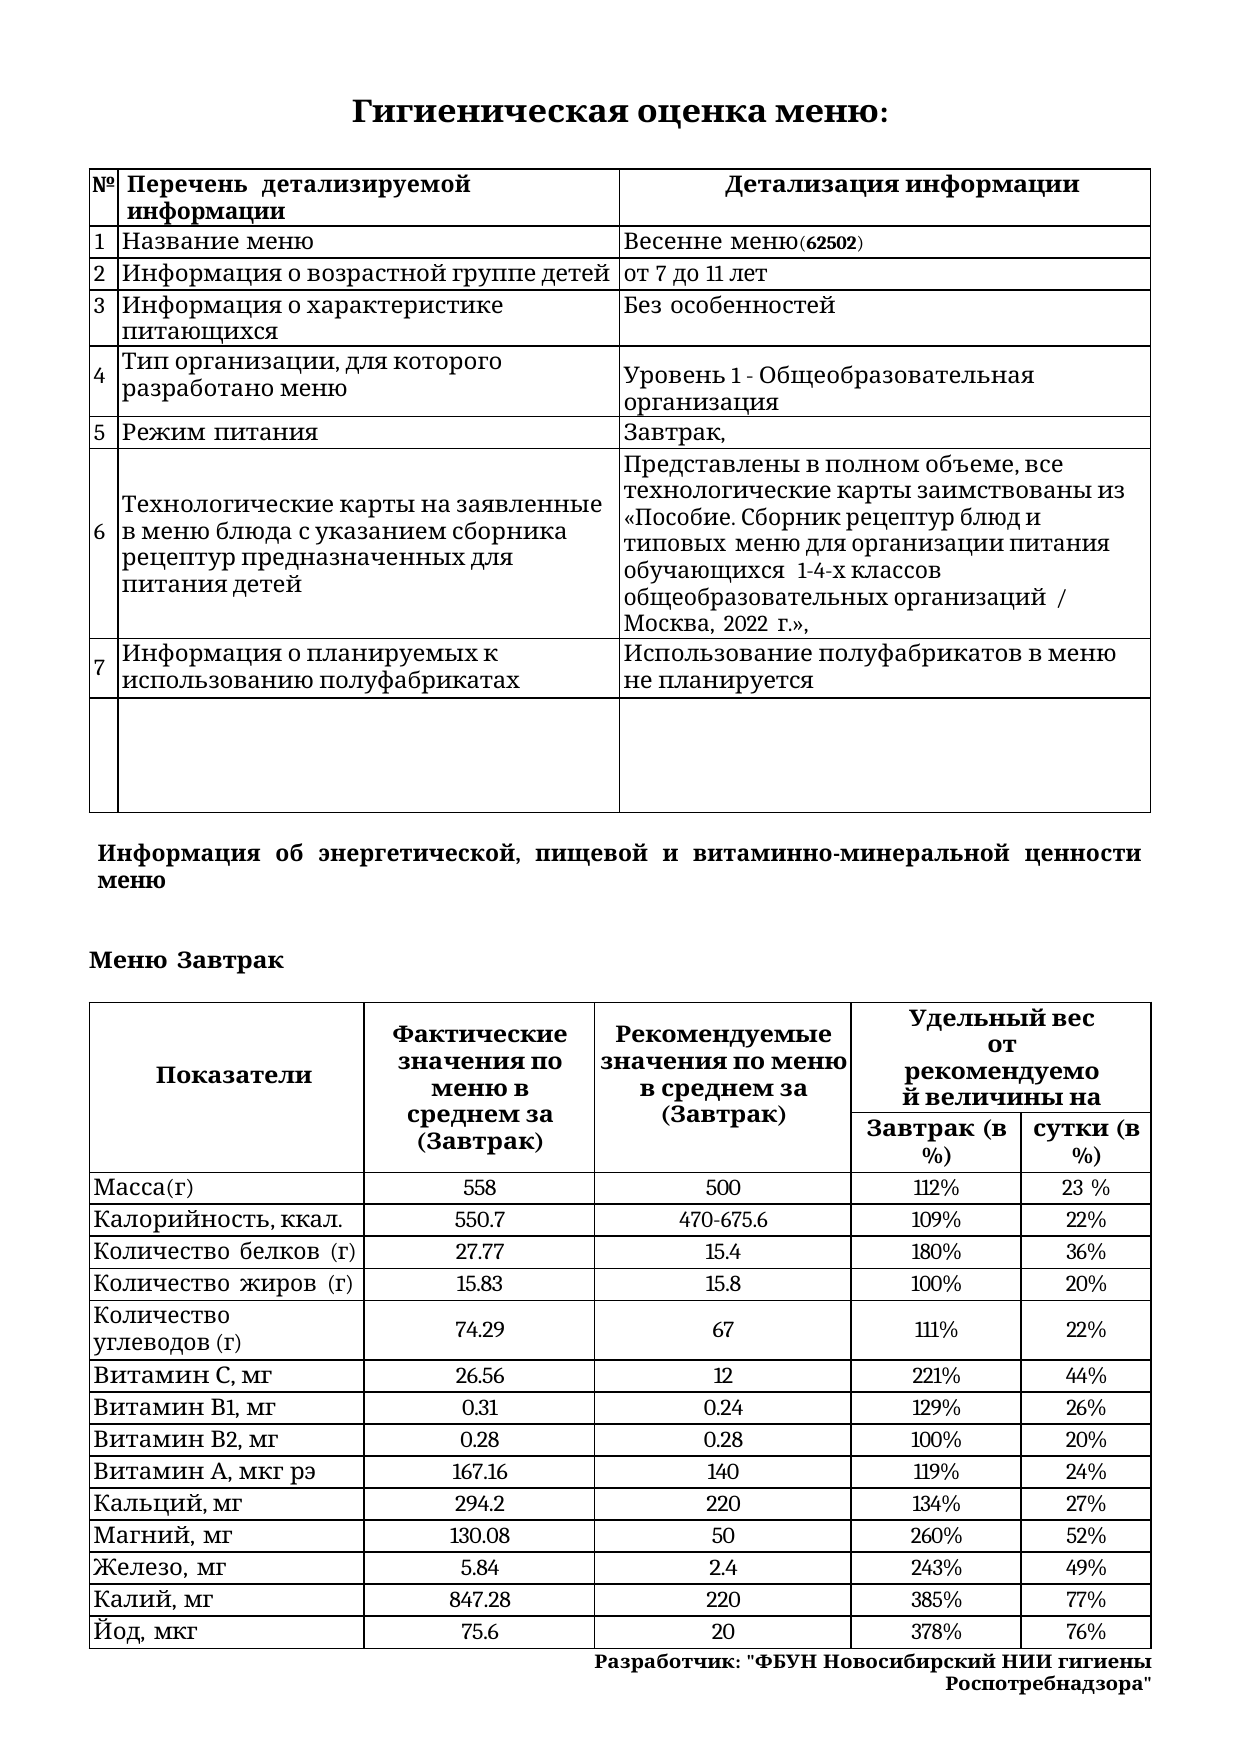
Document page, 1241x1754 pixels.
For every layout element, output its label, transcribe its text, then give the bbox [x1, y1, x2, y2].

table_cell 76% [1022, 1617, 1150, 1647]
table_cell 167.16 [365, 1457, 594, 1487]
table_cell от 7 до 11 лет [620, 259, 1150, 289]
table_cell 500 [595, 1173, 850, 1203]
table_cell 27% [1022, 1489, 1150, 1519]
table_cell 5.84 [365, 1553, 594, 1583]
text Меню Завтрак [88, 948, 1152, 974]
table_cell 5 [90, 417, 117, 448]
table_cell 26% [1022, 1393, 1150, 1423]
table_cell 12 [595, 1361, 850, 1391]
table_cell Уровень 1 - Общеобразовательная организация [620, 347, 1150, 416]
table_cell Информация о планируемых к использованию полуфабрикатах [119, 639, 619, 697]
table_header Удельный вес от рекомендуемой величины на [852, 1003, 1150, 1112]
table_cell 4 [90, 347, 117, 416]
table_cell 74.29 [365, 1301, 594, 1359]
table_cell 550.7 [365, 1205, 594, 1235]
table_cell сутки (в %) [1022, 1113, 1150, 1171]
table_cell 67 [595, 1301, 850, 1359]
table_cell [620, 699, 1150, 812]
table_cell 470-675.6 [595, 1205, 850, 1235]
table_cell [90, 699, 117, 812]
table_cell Витамин С, мг [90, 1361, 363, 1391]
table_cell 20 [595, 1617, 850, 1647]
table_cell 385% [852, 1585, 1020, 1615]
table_header Рекомендуемые значения по меню в среднем за (Завтрак) [595, 1003, 850, 1171]
table_header Фактические значения по меню в среднем за (Завтрак) [365, 1003, 594, 1171]
table_cell 50 [595, 1521, 850, 1551]
table_cell 260% [852, 1521, 1020, 1551]
table_cell 0.24 [595, 1393, 850, 1423]
table_header № [90, 170, 117, 225]
table_header Перечень детализируемой информации [119, 170, 619, 225]
table_cell Без особенностей [620, 291, 1150, 345]
table_cell 134% [852, 1489, 1020, 1519]
table_cell 27.77 [365, 1237, 594, 1267]
table_cell Витамин В2, мг [90, 1425, 363, 1455]
subtitle Гигиеническая оценка меню: [89, 95, 1152, 131]
table_cell Витамин В1, мг [90, 1393, 363, 1423]
table_cell 0.28 [595, 1425, 850, 1455]
table_cell 109% [852, 1205, 1020, 1235]
table_cell Масса(г) [90, 1173, 363, 1203]
table_cell Железо, мг [90, 1553, 363, 1583]
table_cell 7 [90, 639, 117, 697]
table_cell Витамин А, мкг рэ [90, 1457, 363, 1487]
table_cell 15.8 [595, 1269, 850, 1299]
table_cell Название меню [119, 227, 619, 257]
table_cell Количество белков (г) [90, 1237, 363, 1267]
table_cell Кальций, мг [90, 1489, 363, 1519]
table_cell 847.28 [365, 1585, 594, 1615]
table_cell 23 % [1022, 1173, 1150, 1203]
table_cell 20% [1022, 1269, 1150, 1299]
table_cell 378% [852, 1617, 1020, 1647]
table_cell 243% [852, 1553, 1020, 1583]
text Информация об энергетической, пищевой и витаминно-минеральной ценности меню [97, 841, 1152, 894]
table_cell 3 [90, 291, 117, 345]
table_cell 24% [1022, 1457, 1150, 1487]
table_cell Калорийность, ккал. [90, 1205, 363, 1235]
table_cell Режим питания [119, 417, 619, 448]
table_cell Количество жиров (г) [90, 1269, 363, 1299]
table_cell Калий, мг [90, 1585, 363, 1615]
table_cell Завтрак, [620, 417, 1150, 448]
table_cell 49% [1022, 1553, 1150, 1583]
table_cell 22% [1022, 1301, 1150, 1359]
table_cell 52% [1022, 1521, 1150, 1551]
table_cell 220 [595, 1585, 850, 1615]
table_cell Количество углеводов (г) [90, 1301, 363, 1359]
table_cell 129% [852, 1393, 1020, 1423]
table_cell 6 [90, 449, 117, 637]
table_cell 0.31 [365, 1393, 594, 1423]
table_cell 2 [90, 259, 117, 289]
table_header Показатели [90, 1003, 363, 1171]
table_cell 119% [852, 1457, 1020, 1487]
table_cell 100% [852, 1425, 1020, 1455]
table_cell 100% [852, 1269, 1020, 1299]
table_cell 294.2 [365, 1489, 594, 1519]
table_cell 36% [1022, 1237, 1150, 1267]
table_header Детализация информации [620, 170, 1150, 225]
table_cell 15.83 [365, 1269, 594, 1299]
table_cell 15.4 [595, 1237, 850, 1267]
table_cell 26.56 [365, 1361, 594, 1391]
table_cell Информация о возрастной группе детей [119, 259, 619, 289]
table_cell Завтрак (в %) [852, 1113, 1020, 1171]
table_cell 180% [852, 1237, 1020, 1267]
table_cell 111% [852, 1301, 1020, 1359]
table_cell Весенне меню(62502) [620, 227, 1150, 257]
table_cell 75.6 [365, 1617, 594, 1647]
table_cell Информация о характеристике питающихся [119, 291, 619, 345]
table_cell 44% [1022, 1361, 1150, 1391]
table_cell Магний, мг [90, 1521, 363, 1551]
table_cell 558 [365, 1173, 594, 1203]
table_cell 20% [1022, 1425, 1150, 1455]
table_cell 22% [1022, 1205, 1150, 1235]
table_cell 1 [90, 227, 117, 257]
table_cell Тип организации, для которого разработано меню [119, 347, 619, 416]
table_cell 220 [595, 1489, 850, 1519]
table_cell Использование полуфабрикатов в меню не планируется [620, 639, 1150, 697]
table_cell Представлены в полном объеме, все технологические карты заимствованы из «Пособие. Сборник рецептур блюд и типовых меню для организации питания обучающихся 1-4-х классов общеобразовательных организаций / Москва, 2022 г.», [620, 449, 1150, 637]
table_cell Технологические карты на заявленные в меню блюда с указанием сборника рецептур предназначенных для питания детей [119, 449, 619, 637]
table_cell [119, 699, 619, 812]
table_cell 77% [1022, 1585, 1150, 1615]
table_cell 221% [852, 1361, 1020, 1391]
table_cell Йод, мкг [90, 1617, 363, 1647]
table_cell 0.28 [365, 1425, 594, 1455]
table_cell 2.4 [595, 1553, 850, 1583]
table_cell 112% [852, 1173, 1020, 1203]
table_cell 140 [595, 1457, 850, 1487]
table_cell 130.08 [365, 1521, 594, 1551]
